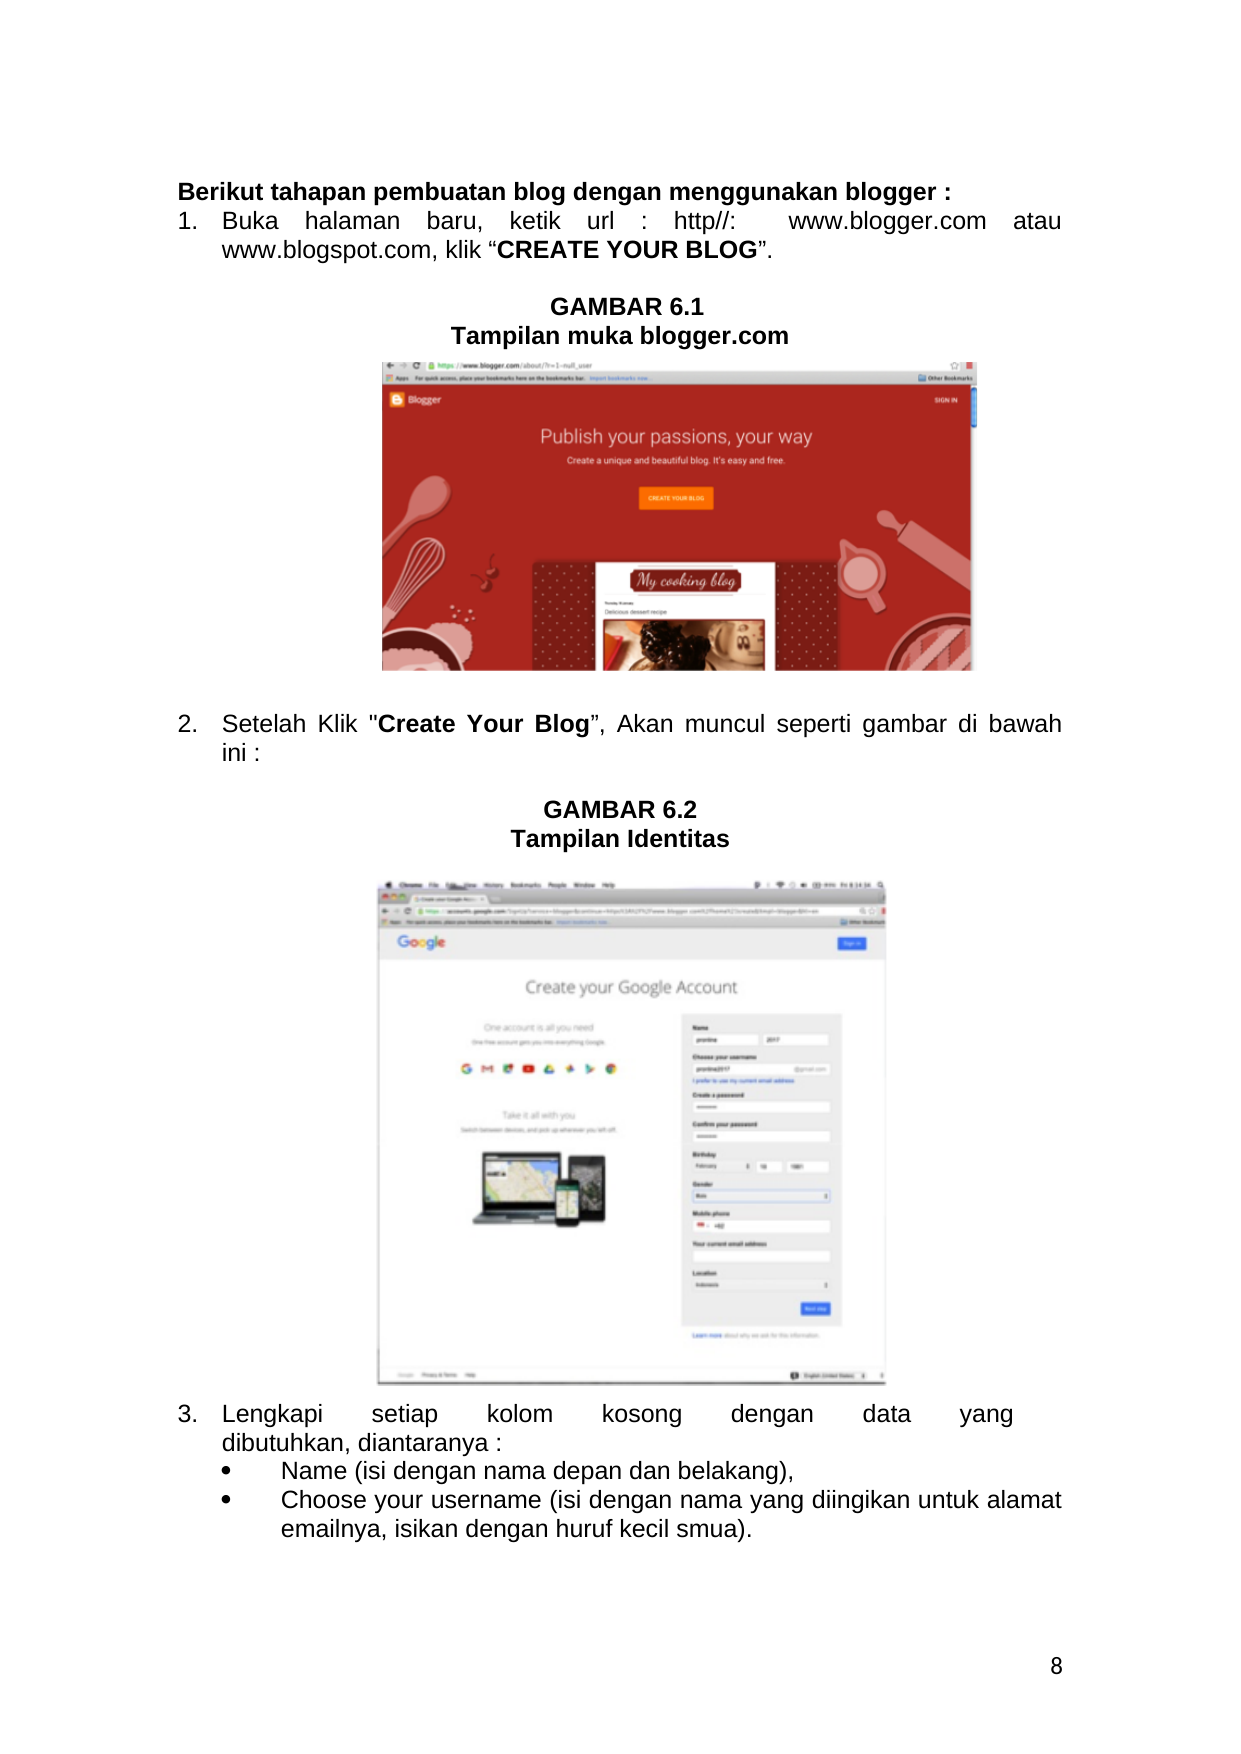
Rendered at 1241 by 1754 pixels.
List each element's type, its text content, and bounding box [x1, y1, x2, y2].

list Setelah Klik "Create Your Blog”, Akan muncul seperti gambar di bawah ini : [177, 709, 1063, 766]
list Lengkapi setiap kolom kosong dengan data yang dibutuhkan, diantaranya : [177, 1399, 1063, 1456]
picture [382, 361, 978, 671]
list Choose your username (isi dengan nama yang diingikan untuk alamat emailnya, isikan dengan huruf kecil smua). [222, 1485, 1063, 1543]
list Tampilan Identitas [177, 824, 1063, 853]
picture [376, 879, 890, 1386]
text Berikut tahapan pembuatan blog dengan menggunakan blogger : [177, 177, 1063, 206]
list Name (isi dengan nama depan dan belakang), [222, 1456, 1063, 1485]
text GAMBAR 6.1 [177, 292, 1063, 321]
text Tampilan muka blogger.com [177, 321, 1063, 350]
list GAMBAR 6.2 [177, 795, 1063, 824]
list Buka halaman baru, ketik url : http//: www.blogger.com atau www.blogspot.com, klik “CREATE YOUR BLOG”. [177, 206, 1063, 263]
